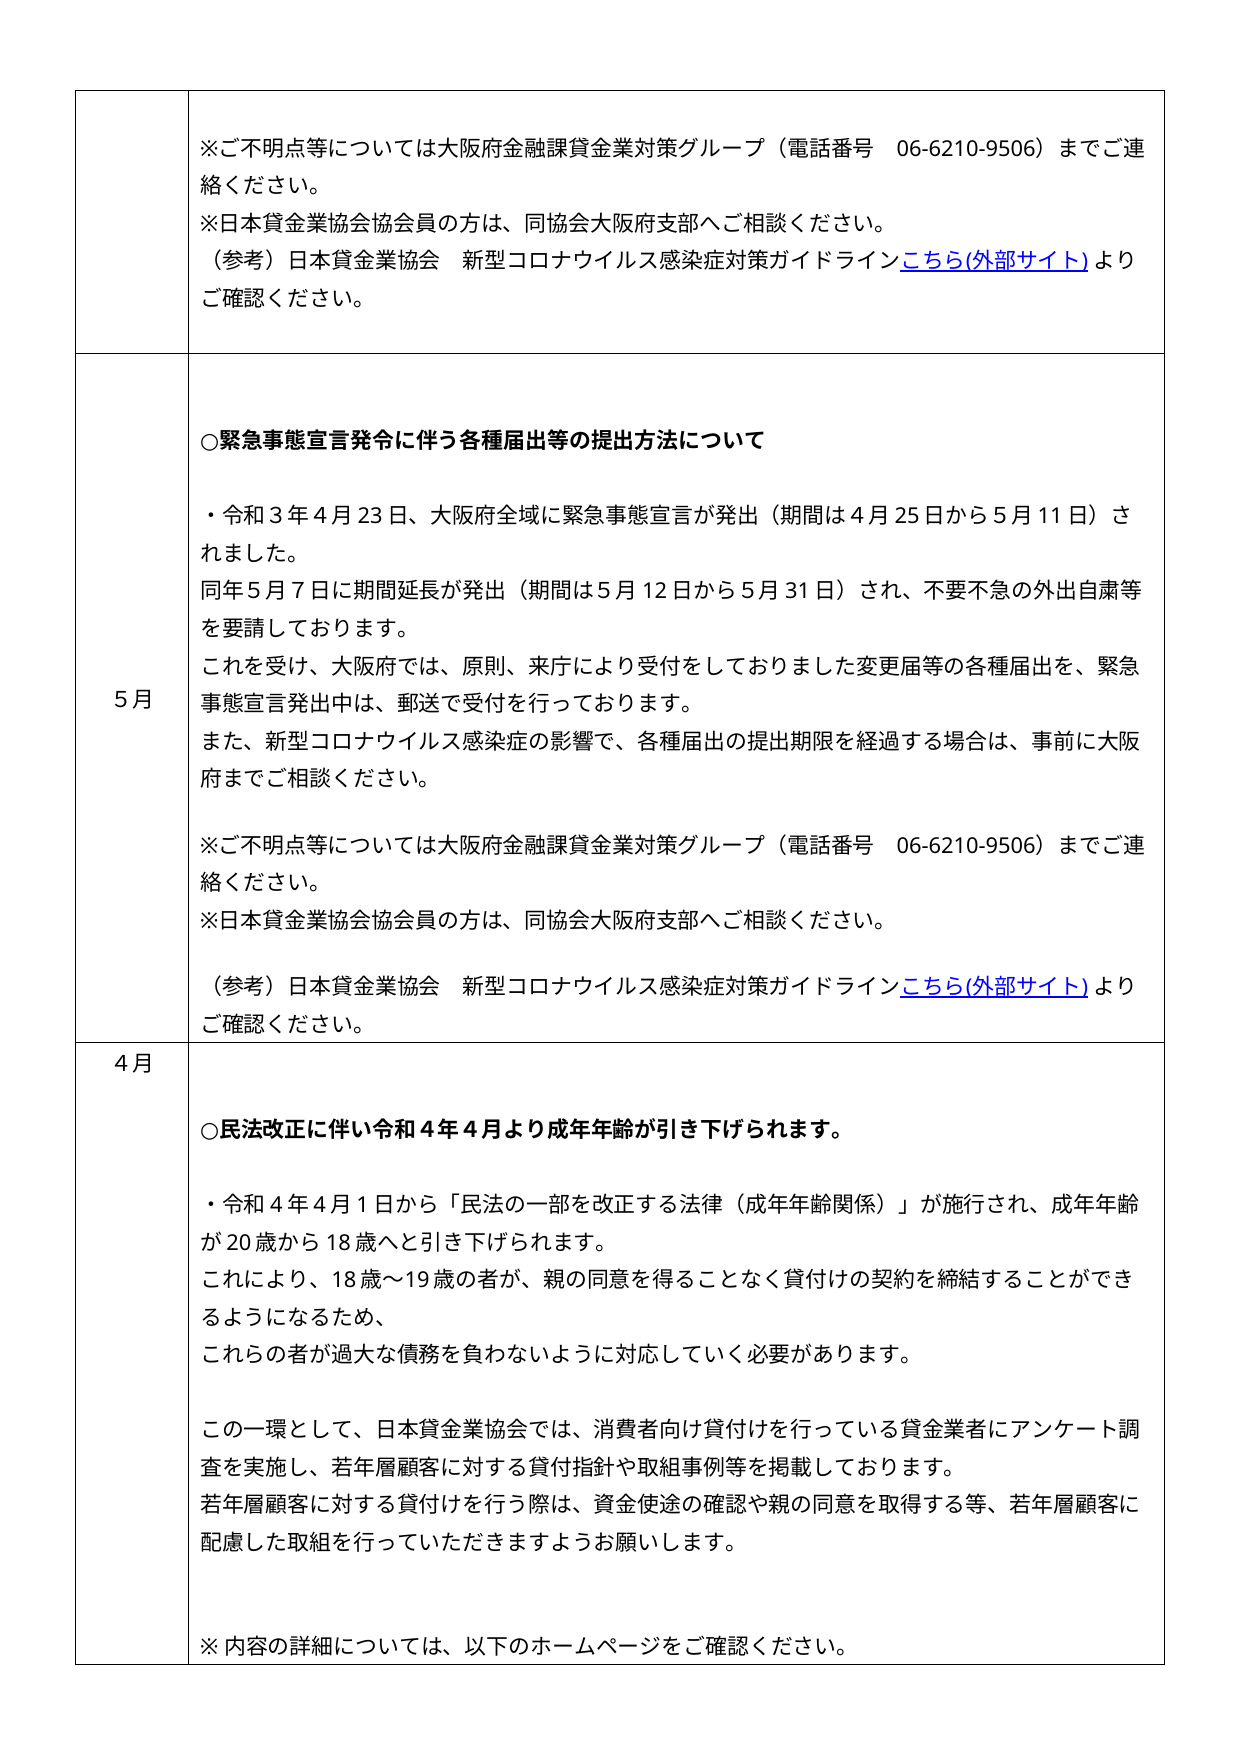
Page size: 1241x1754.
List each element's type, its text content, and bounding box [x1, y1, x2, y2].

table_cell ○緊急事態宣言発令に伴う各種届出等の提出方法について ・令和３年４月23日、大阪府全域に緊急事態宣言が発出（期間は４月25日から５月11日）されました。 同年５月７日に期間延長が発出（期間は５月12日から５月31日）され、不要不急の外出自粛等を要請しております。 これを受け、大阪府では、原則、来庁により受付をしておりました変更届等の各種届出を、緊急事態宣言発出中は、郵送で受付を行っております。 また、新型コロナウイルス感染症の影響で、各種届出の提出期限を経過する場合は、事前に大阪府までご相談ください。 ※ご不明点等については大阪府金融課貸金業対策グループ（電話番号 06-6210-9506）までご連絡ください。 ※日本貸金業協会協会員の方は、同協会大阪府支部へご相談ください。 （参考）日本貸金業協会 新型コロナウイルス感染症対策ガイドラインこちら(外部サイト) よりご確認ください。 [189, 354, 1164, 1042]
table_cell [189, 91, 1164, 353]
table_cell ５月 [76, 354, 188, 1042]
table_cell ４月 [76, 1043, 188, 1663]
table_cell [189, 1043, 1164, 1663]
table_cell ６月 [76, 91, 188, 353]
